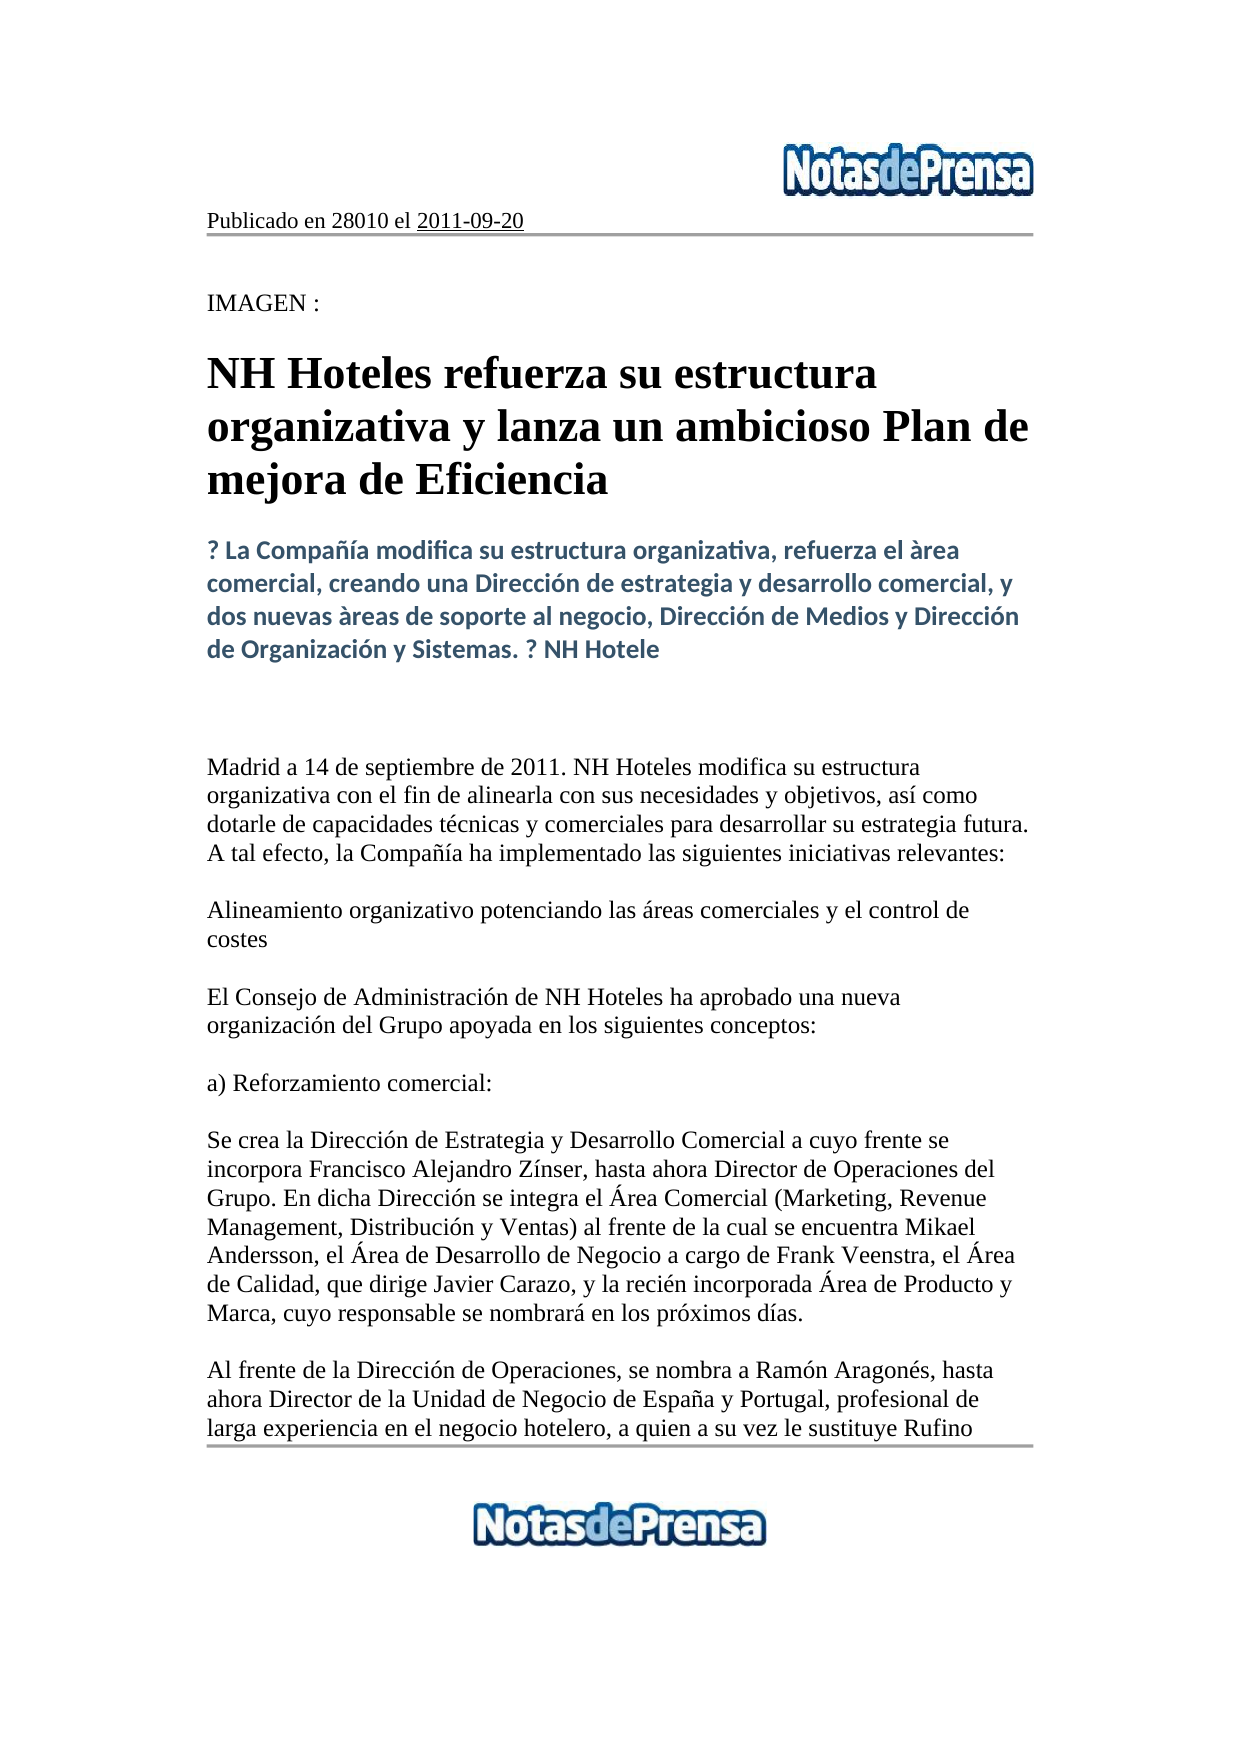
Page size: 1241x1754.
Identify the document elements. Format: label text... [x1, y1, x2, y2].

subtitle ? La Compañía modifica su estructura organizativa, refuerza el àrea comercial, creando una Dirección de estrategia y desarrollo comercial, y dos nuevas àreas de soporte al negocio, Dirección de Medios y Dirección de Organización y Sistemas. ? NH Hotele [207, 533, 1033, 666]
picture [783, 142, 1034, 199]
picture [473, 1501, 767, 1548]
text IMAGEN : [207, 288, 1033, 317]
subtitle NH Hoteles refuerza su estructura organizativa y lanza un ambicioso Plan de mejora de Eficiencia [207, 346, 1033, 504]
